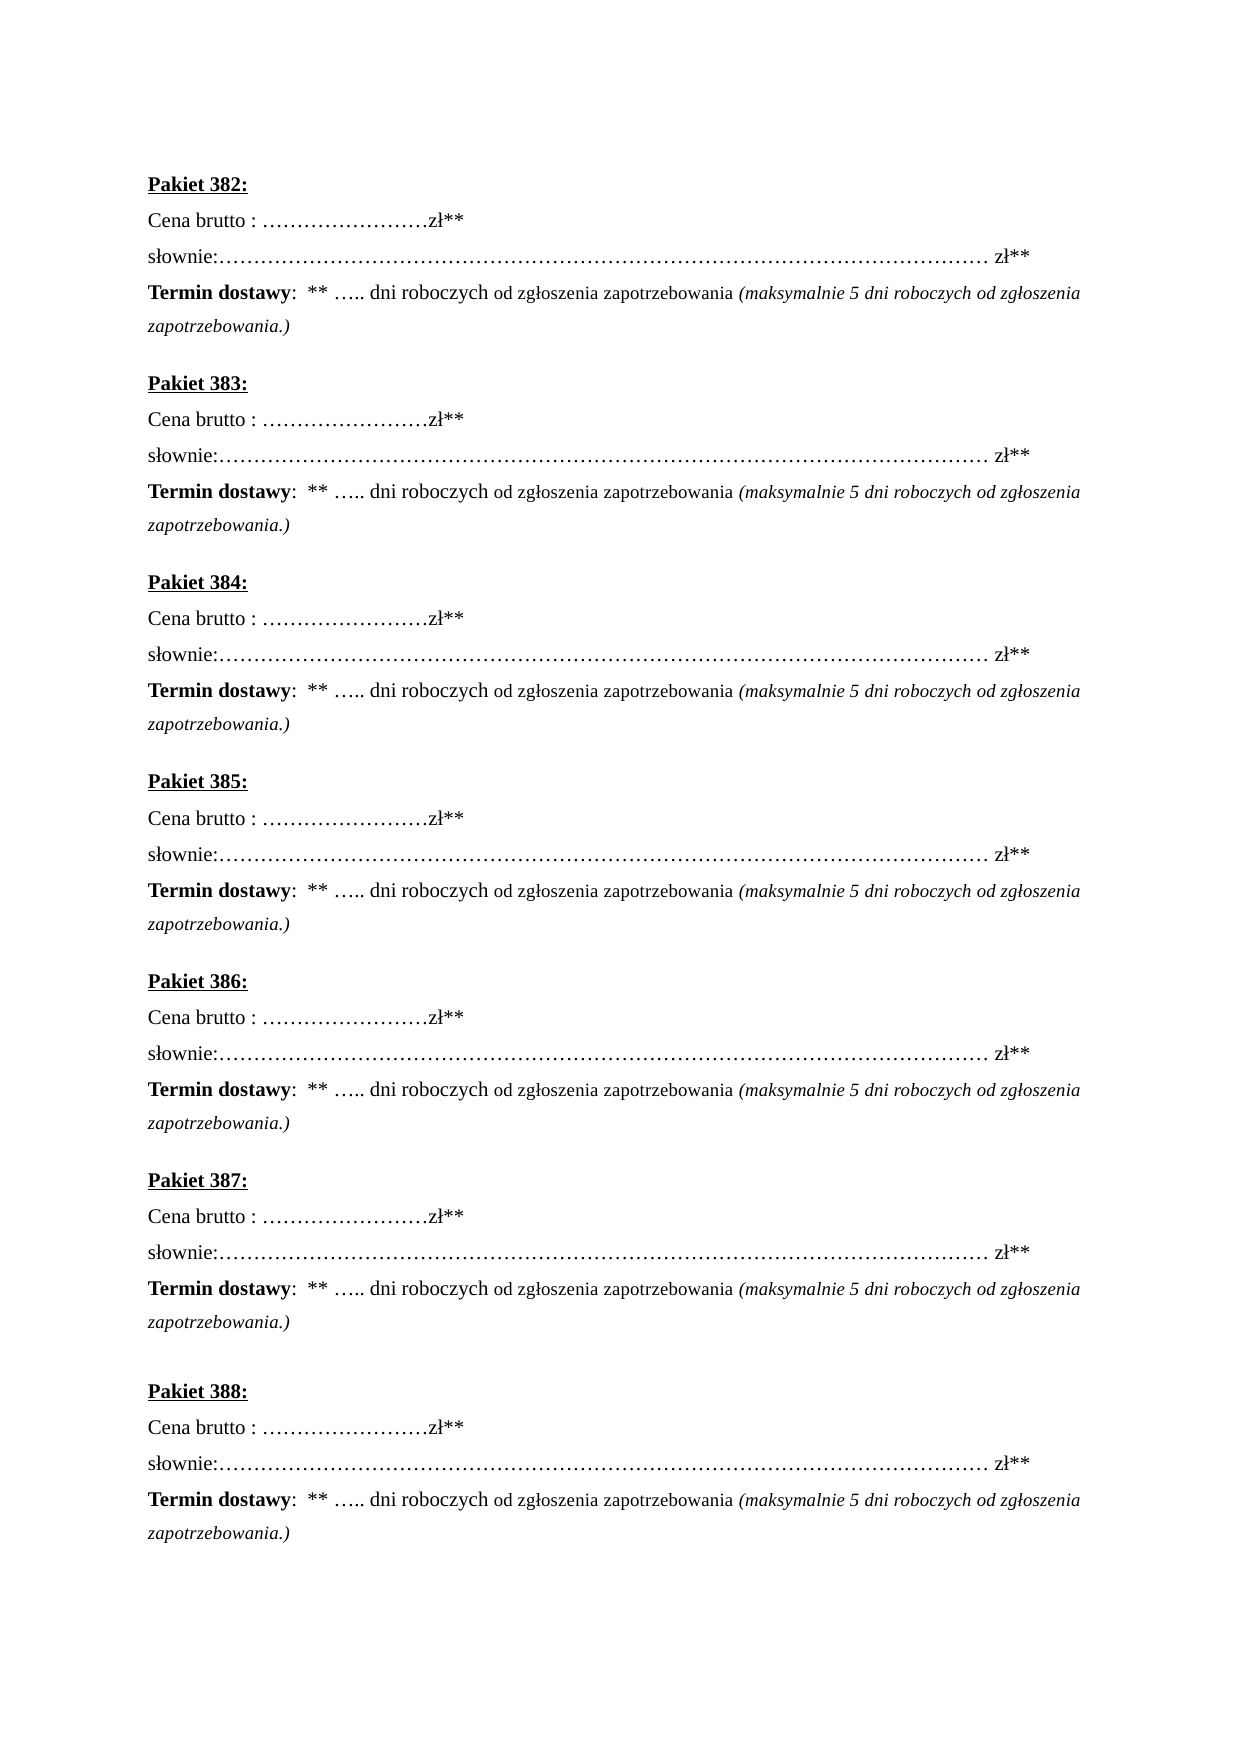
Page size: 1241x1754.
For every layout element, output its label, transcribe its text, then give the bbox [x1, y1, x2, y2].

text słownie:………………………………………………………………………………………………… zł** [148, 642, 1093, 666]
text Cena brutto : ……………………zł** [148, 208, 1093, 232]
text Pakiet 382: [148, 172, 1093, 196]
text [148, 244, 1093, 268]
text słownie:………………………………………………………………………………………………… zł** [148, 1240, 1093, 1264]
text słownie:………………………………………………………………………………………………… zł** [148, 443, 1093, 467]
text Pakiet 387: [148, 1168, 1093, 1192]
text Cena brutto : ……………………zł** [148, 407, 1093, 431]
text Cena brutto : ……………………zł** [148, 606, 1093, 630]
text Pakiet 385: [148, 769, 1093, 793]
text słownie:………………………………………………………………………………………………… zł** [148, 1041, 1093, 1065]
text Cena brutto : ……………………zł** [148, 1415, 1093, 1439]
text Termin dostawy: ** ….. dni roboczych od zgłoszenia zapotrzebowania (maksymalnie 5 dni roboczych od zgłoszenia zapotrzebowania.) [148, 479, 1093, 535]
text Termin dostawy: ** ….. dni roboczych od zgłoszenia zapotrzebowania (maksymalnie 5 dni roboczych od zgłoszenia zapotrzebowania.) [148, 878, 1093, 934]
text Termin dostawy: ** ….. dni roboczych od zgłoszenia zapotrzebowania (maksymalnie 5 dni roboczych od zgłoszenia zapotrzebowania.) [148, 678, 1093, 735]
text Cena brutto : ……………………zł** [148, 1204, 1093, 1228]
text Pakiet 384: [148, 570, 1093, 594]
text Cena brutto : ……………………zł** [148, 806, 1093, 829]
text Pakiet 383: [148, 371, 1093, 395]
text Pakiet 388: [148, 1379, 1093, 1403]
text Cena brutto : ……………………zł** [148, 1005, 1093, 1029]
text Pakiet 386: [148, 969, 1093, 993]
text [148, 1451, 1093, 1475]
text Termin dostawy: ** ….. dni roboczych od zgłoszenia zapotrzebowania (maksymalnie 5 dni roboczych od zgłoszenia zapotrzebowania.) [148, 1077, 1093, 1133]
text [148, 280, 1093, 336]
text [148, 1487, 1093, 1544]
text słownie:………………………………………………………………………………………………… zł** [148, 842, 1093, 866]
text Termin dostawy: ** ….. dni roboczych od zgłoszenia zapotrzebowania (maksymalnie 5 dni roboczych od zgłoszenia zapotrzebowania.) [148, 1276, 1093, 1332]
